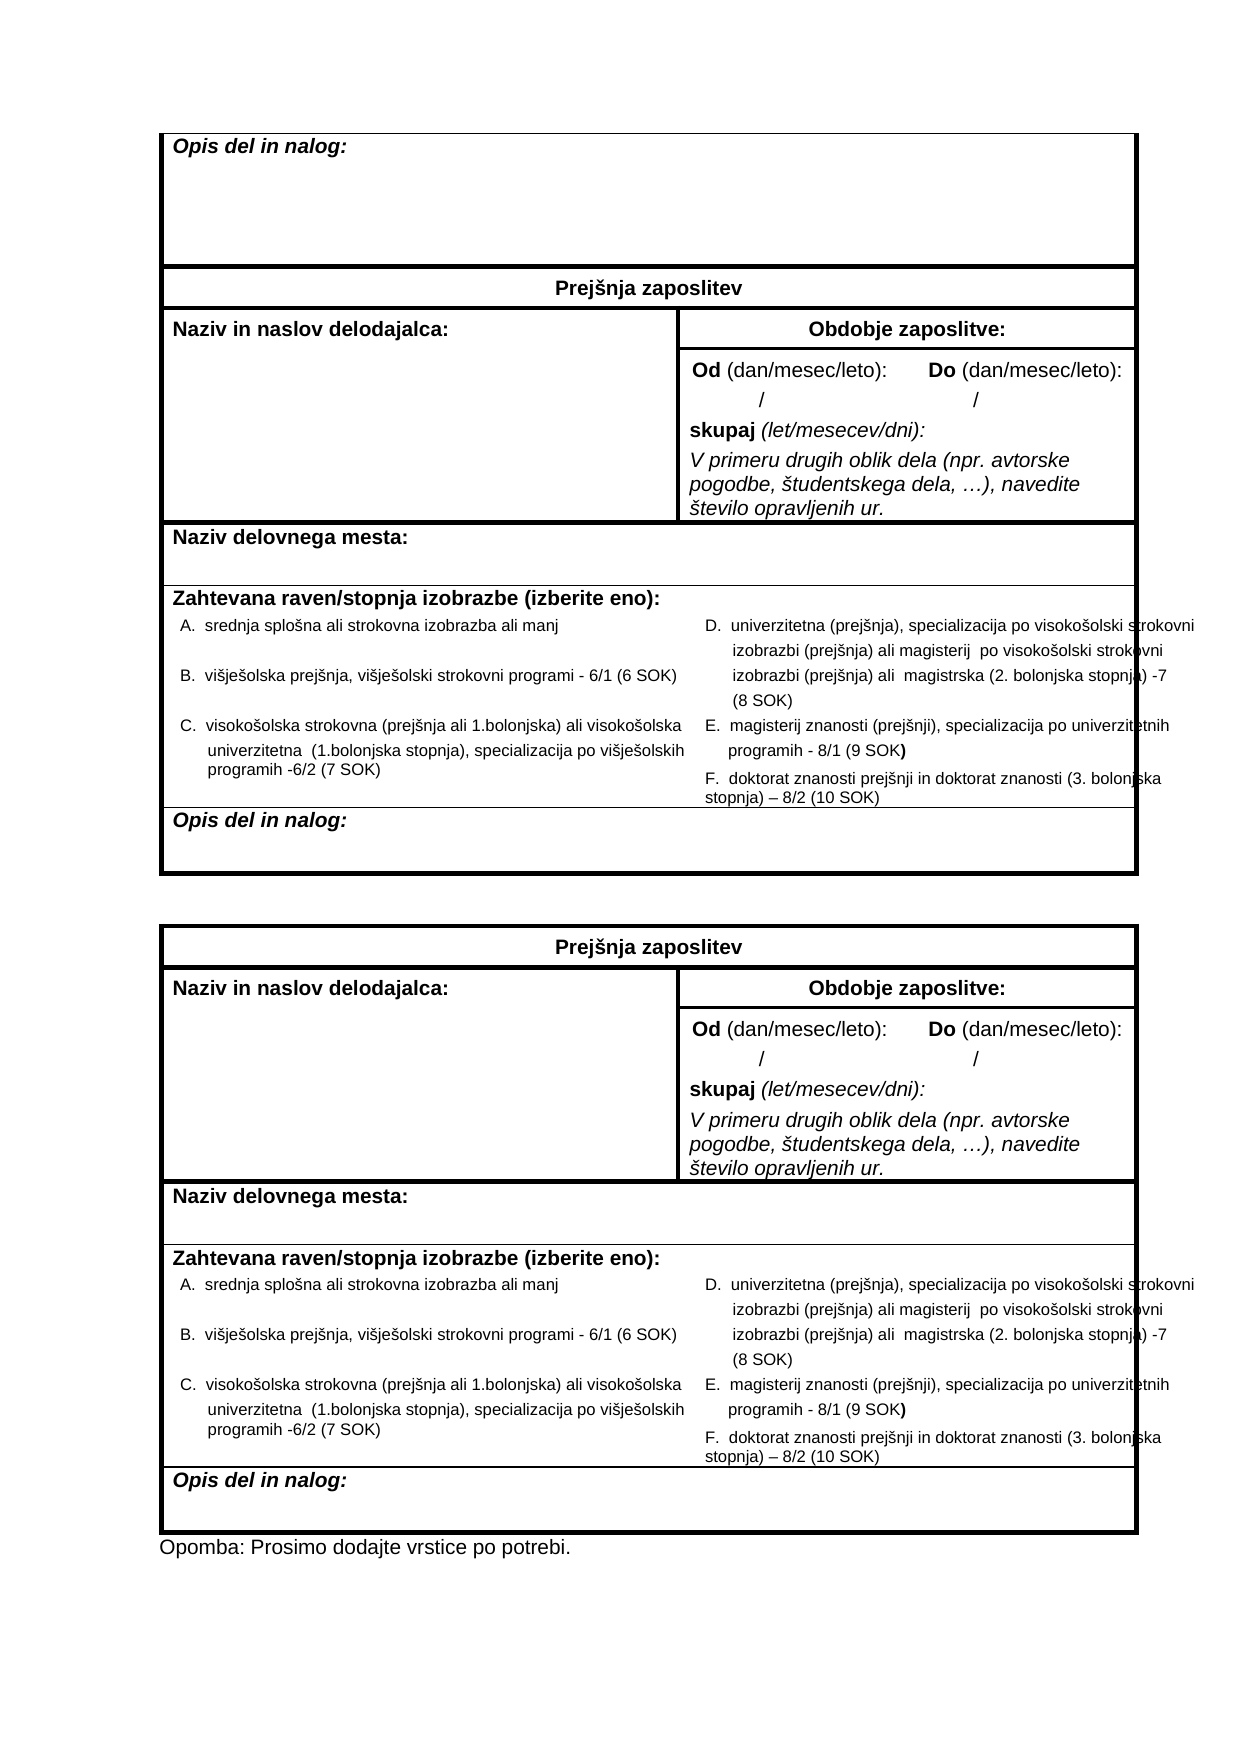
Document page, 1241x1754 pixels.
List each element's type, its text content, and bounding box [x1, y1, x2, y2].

table_cell Naziv in naslov delodajalca: [164, 310, 676, 520]
table_cell Zahtevana raven/stopnja izobrazbe (izberite eno): [164, 1245, 1134, 1466]
table_cell Opis del in nalog: [164, 134, 1134, 264]
table_header Prejšnja zaposlitev [164, 928, 1134, 965]
table_cell Naziv delovnega mesta: [164, 525, 1134, 585]
table_cell Obdobje zaposlitve: [680, 970, 1134, 1006]
table_cell Opis del in nalog: [164, 1468, 1134, 1530]
table_cell Zahtevana raven/stopnja izobrazbe (izberite eno): [164, 586, 1134, 807]
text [148, 1535, 1093, 1559]
table_cell Obdobje zaposlitve: [680, 310, 1134, 347]
table_cell Prejšnja zaposlitev [164, 269, 1134, 306]
table_cell Naziv delovnega mesta: [164, 1184, 1134, 1244]
table_cell Naziv in naslov delodajalca: [164, 970, 676, 1179]
table_cell Opis del in nalog: [164, 808, 1134, 871]
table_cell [680, 350, 1134, 520]
